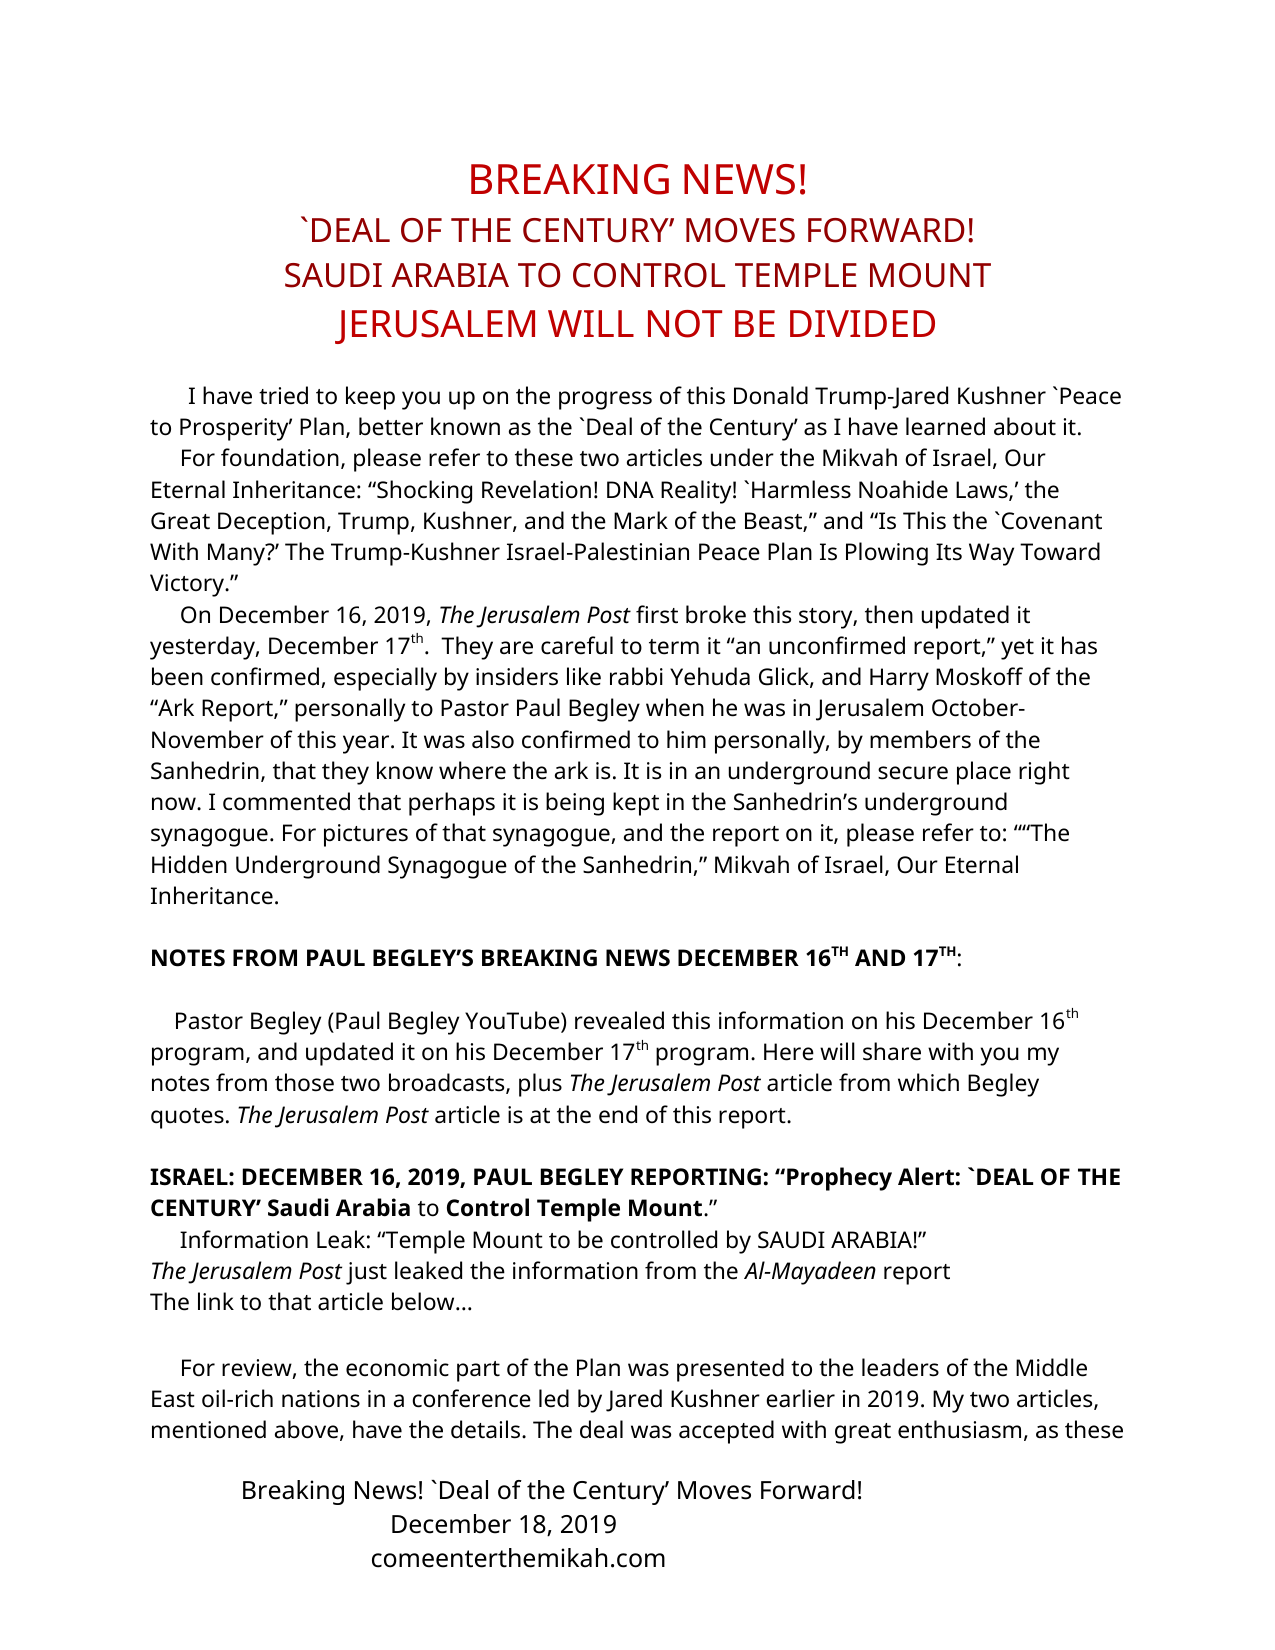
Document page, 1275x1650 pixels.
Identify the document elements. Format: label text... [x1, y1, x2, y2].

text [150, 1351, 1125, 1445]
text NOTES FROM PAUL BEGLEY’S BREAKING NEWS DECEMBER 16TH AND 17TH: [150, 942, 1125, 974]
text `DEAL OF THE CENTURY’ MOVES FORWARD! [150, 207, 1125, 252]
text For foundation, please refer to these two articles under the Mikvah of Israel, Our Eternal Inheritance: “Shocking Revelation! DNA Reality! `Harmless Noahide Laws,’ the Great Deception, Trump, Kushner, and the Mark of the Beast,” and “Is This the `Covenant With Many?’ The Trump-Kushner Israel-Palestinian Peace Plan Is Plowing Its Way Toward Victory.” [150, 442, 1125, 599]
text JERUSALEM WILL NOT BE DIVIDED [150, 298, 1125, 349]
text BREAKING NEWS! [150, 150, 1125, 207]
text The link to that article below… [150, 1286, 1125, 1317]
text ISRAEL: DECEMBER 16, 2019, PAUL BEGLEY REPORTING: “Prophecy Alert: `DEAL OF THE CENTURY’ Saudi Arabia to Control Temple Mount.” [150, 1161, 1125, 1224]
text On December 16, 2019, The Jerusalem Post first broke this story, then updated it yesterday, December 17th. They are careful to term it “an unconfirmed report,” yet it has been confirmed, especially by insiders like rabbi Yehuda Glick, and Harry Moskoff of the “Ark Report,” personally to Pastor Paul Begley when he was in Jerusalem October-November of this year. It was also confirmed to him personally, by members of the Sanhedrin, that they know where the ark is. It is in an underground secure place right now. I commented that perhaps it is being kept in the Sanhedrin’s underground synagogue. For pictures of that synagogue, and the report on it, please refer to: ““The Hidden Underground Synagogue of the Sanhedrin,” Mikvah of Israel, Our Eternal Inheritance. [150, 599, 1125, 911]
text Information Leak: “Temple Mount to be controlled by SAUDI ARABIA!” [150, 1224, 1125, 1255]
text SAUDI ARABIA TO CONTROL TEMPLE MOUNT [150, 252, 1125, 298]
text The Jerusalem Post just leaked the information from the Al-Mayadeen report [150, 1255, 1125, 1286]
text I have tried to keep you up on the progress of this Donald Trump-Jared Kushner `Peace to Prosperity’ Plan, better known as the `Deal of the Century’ as I have learned about it. [150, 380, 1125, 442]
text Pastor Begley (Paul Begley YouTube) revealed this information on his December 16th program, and updated it on his December 17th program. Here will share with you my notes from those two broadcasts, plus The Jerusalem Post article from which Begley quotes. The Jerusalem Post article is at the end of this report. [150, 1005, 1125, 1130]
